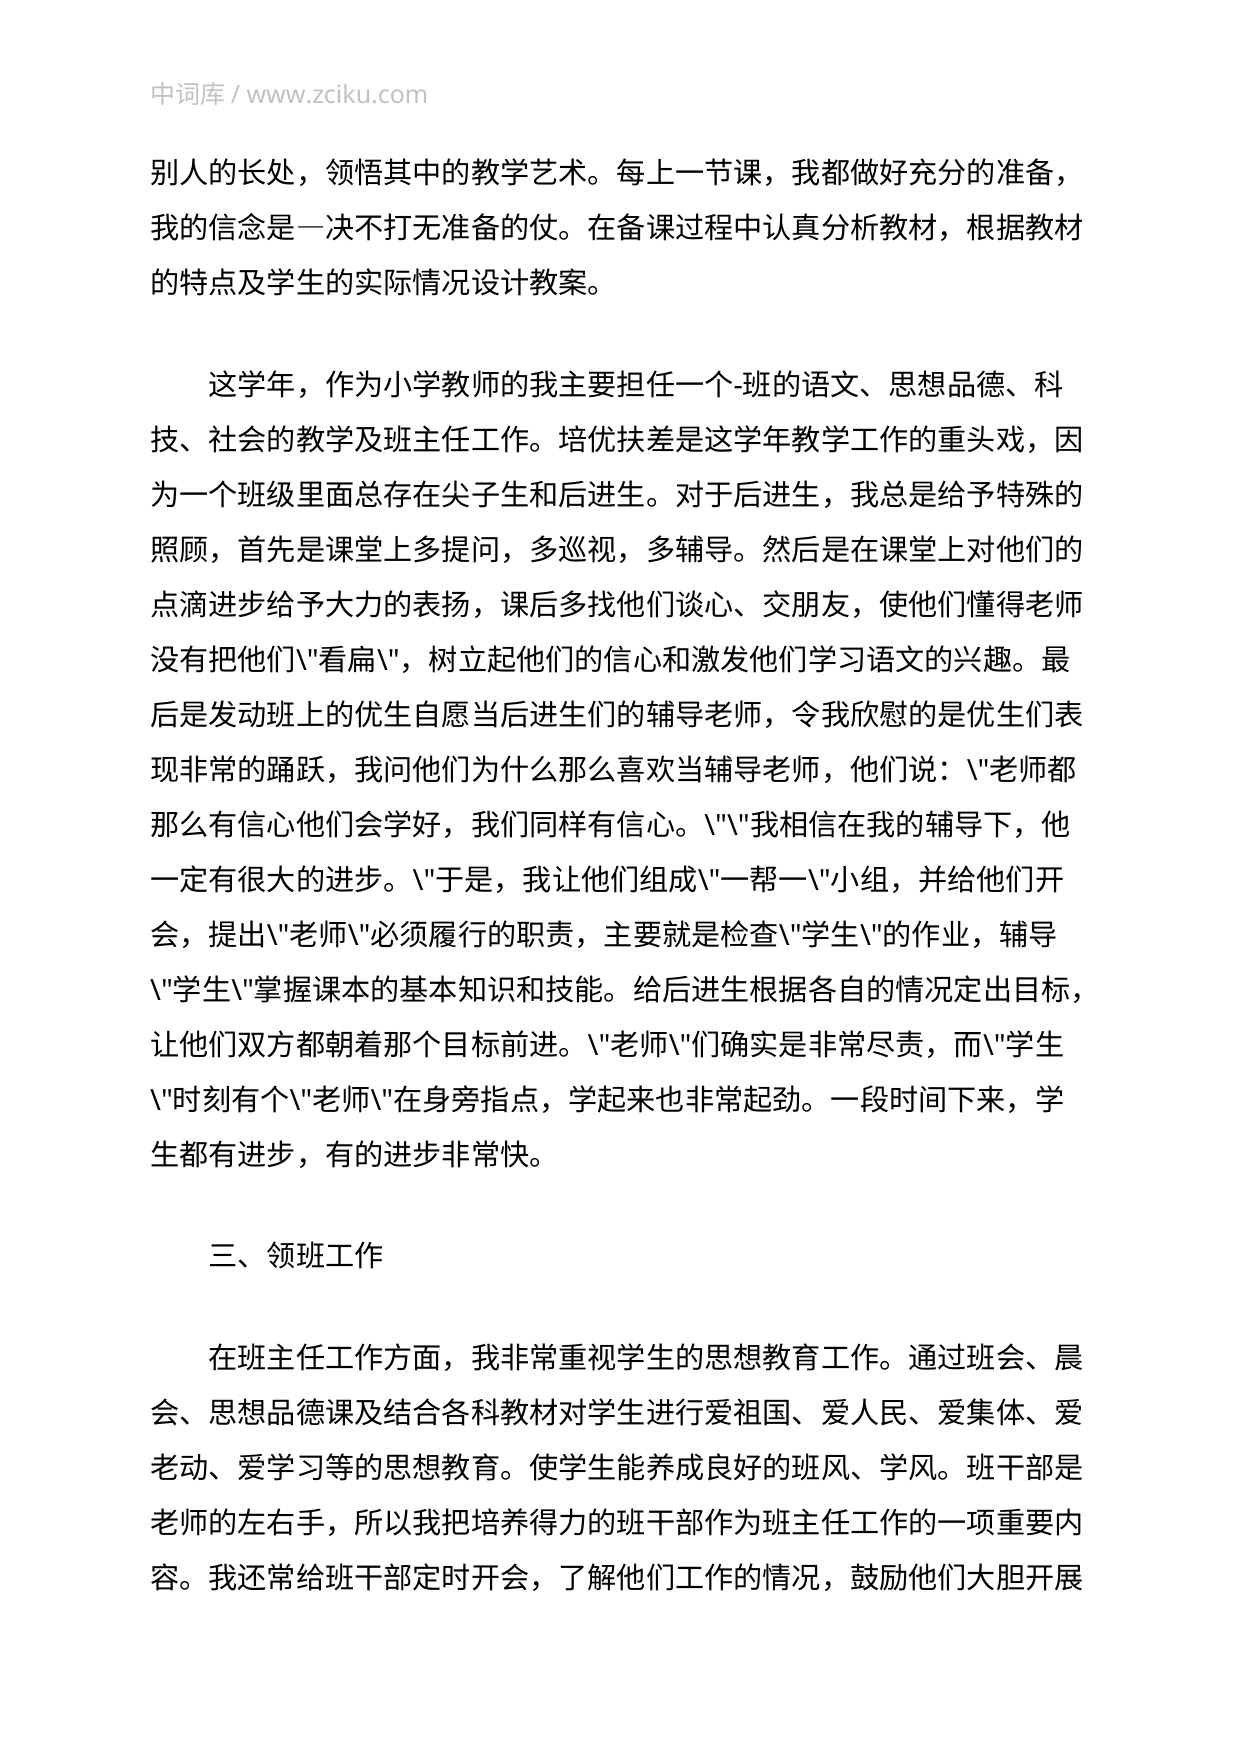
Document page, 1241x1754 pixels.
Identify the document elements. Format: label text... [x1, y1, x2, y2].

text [150, 1334, 1090, 1596]
text 这学年，作为小学教师的我主要担任一个-班的语文、思想品德、科技、社会的教学及班主任工作。培优扶差是这学年教学工作的重头戏，因为一个班级里面总存在尖子生和后进生。对于后进生，我总是给予特殊的照顾，首先是课堂上多提问，多巡视，多辅导。然后是在课堂上对他们的点滴进步给予大力的表扬，课后多找他们谈心、交朋友，使他们懂得老师没有把他们\"看扁\"，树立起他们的信心和激发他们学习语文的兴趣。最后是发动班上的优生自愿当后进生们的辅导老师，令我欣慰的是优生们表现非常的踊跃，我问他们为什么那么喜欢当辅导老师，他们说：\"老师都那么有信心他们会学好，我们同样有信心。\"\"我相信在我的辅导下，他一定有很大的进步。\"于是，我让他们组成\"一帮一\"小组，并给他们开会，提出\"老师\"必须履行的职责，主要就是检查\"学生\"的作业，辅导\"学生\"掌握课本的基本知识和技能。给后进生根据各自的情况定出目标，让他们双方都朝着那个目标前进。\"老师\"们确实是非常尽责，而\"学生\"时刻有个\"老师\"在身旁指点，学起来也非常起劲。一段时间下来，学生都有进步，有的进步非常快。 [150, 362, 1090, 1173]
text 三、领班工作 [150, 1233, 1090, 1275]
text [150, 150, 1090, 302]
